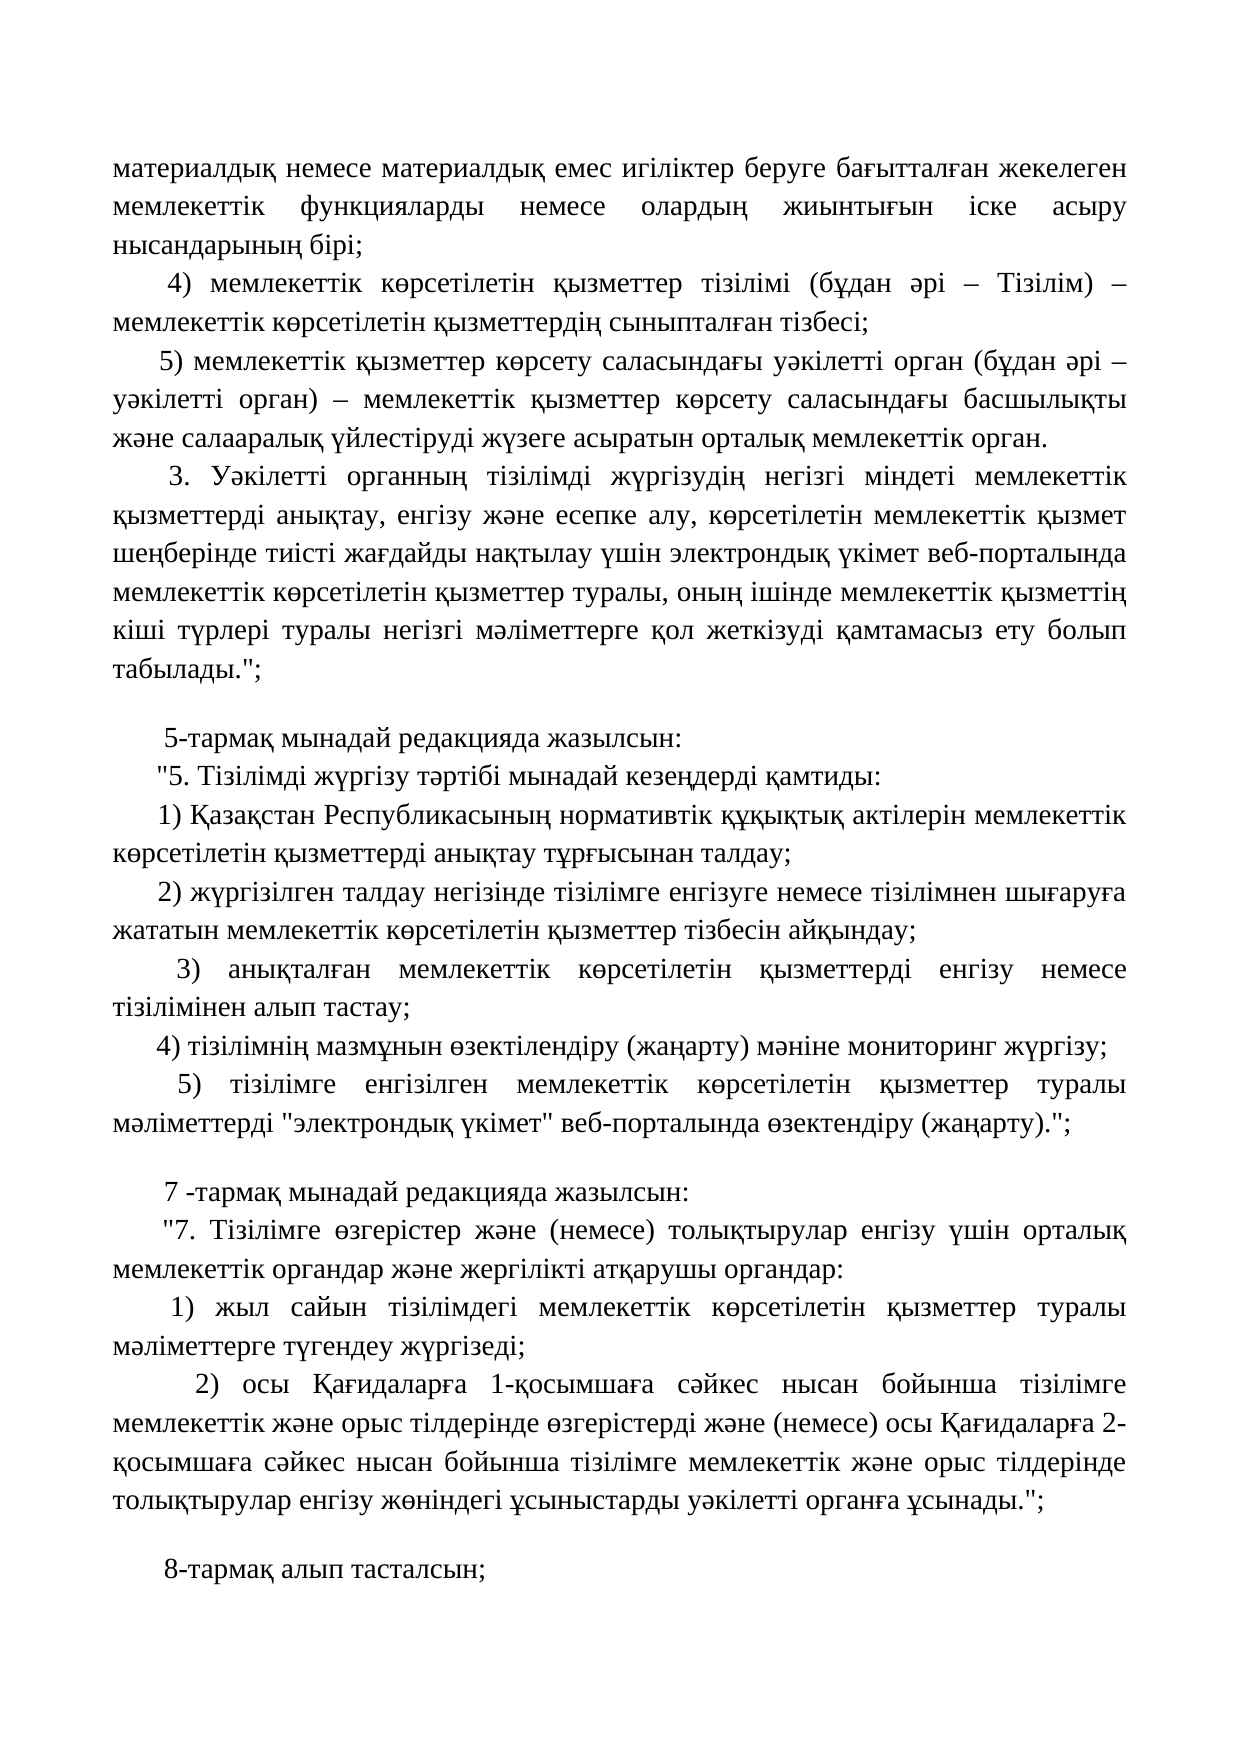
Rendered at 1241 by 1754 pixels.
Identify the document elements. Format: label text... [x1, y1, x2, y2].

text "7. Тізілімге өзгерістер және (немесе) толықтырулар енгізу үшін орталық мемлекеттік органдар және жергілікті атқарушы органдар: [112, 1212, 1128, 1284]
text 3. Уәкілетті органның тізілімді жүргізудің негізгі міндеті мемлекеттік қызметтерді анықтау, енгізу және есепке алу, көрсетілетін мемлекеттік қызмет шеңберінде тиісті жағдайды нақтылау үшін электрондық үкімет веб-порталында мемлекеттік көрсетілетін қызметтер туралы, оның ішінде мемлекеттік қызметтің кіші түрлері туралы негізгі мәліметтерге қол жеткізуді қамтамасыз ету болып табылады."; [112, 458, 1128, 684]
text 2) осы Қағидаларға 1-қосымшаға сәйкес нысан бойынша тізілімге мемлекеттік және орыс тілдерінде өзгерістерді және (немесе) осы Қағидаларға 2-қосымшаға сәйкес нысан бойынша тізілімге мемлекеттік және орыс тілдерінде толықтырулар енгізу жөніндегі ұсыныстарды уәкілетті органға ұсынады."; [112, 1367, 1128, 1516]
text 2) жүргізілген талдау негізінде тізілімге енгізуге немесе тізілімнен шығаруға жататын мемлекеттік көрсетілетін қызметтер тізбесін айқындау; [112, 874, 1128, 946]
text 8-тармақ алып тасталсын; [112, 1551, 1128, 1584]
text 1) Қазақстан Республикасының нормативтік құқықтық актілерін мемлекеттік көрсетілетін қызметтерді анықтау тұрғысынан талдау; [112, 797, 1128, 869]
text 5) тізілімге енгізілген мемлекеттік көрсетілетін қызметтер туралы мәліметтерді "электрондық үкімет" веб-порталында өзектендіру (жаңарту)."; [112, 1067, 1128, 1139]
text 4) тізілімнің мазмұнын өзектілендіру (жаңарту) мәніне мониторинг жүргізу; [112, 1028, 1128, 1062]
text 1) жыл сайын тізілімдегі мемлекеттік көрсетілетін қызметтер туралы мәліметтерге түгендеу жүргізеді; [112, 1289, 1128, 1362]
text 4) мемлекеттік көрсетілетін қызметтер тізілімі (бұдан әрі – Тізілім) – мемлекеттік көрсетілетін қызметтердің сыныпталған тізбесі; [112, 266, 1128, 338]
text 3) анықталған мемлекеттік көрсетілетін қызметтерді енгізу немесе тізілімінен алып тастау; [112, 951, 1128, 1023]
text 5-тармақ мынадай редакцияда жазылсын: [112, 720, 1128, 753]
text 7 -тармақ мынадай редакцияда жазылсын: [112, 1174, 1128, 1207]
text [112, 150, 1128, 261]
text 5) мемлекеттік қызметтер көрсету саласындағы уәкілетті орган (бұдан әрі – уәкілетті орган) – мемлекеттік қызметтер көрсету саласындағы басшылықты және салааралық үйлестіруді жүзеге асыратын орталық мемлекеттік орган. [112, 343, 1128, 453]
text "5. Тізілімді жүргізу тәртібі мынадай кезеңдерді қамтиды: [112, 758, 1128, 792]
